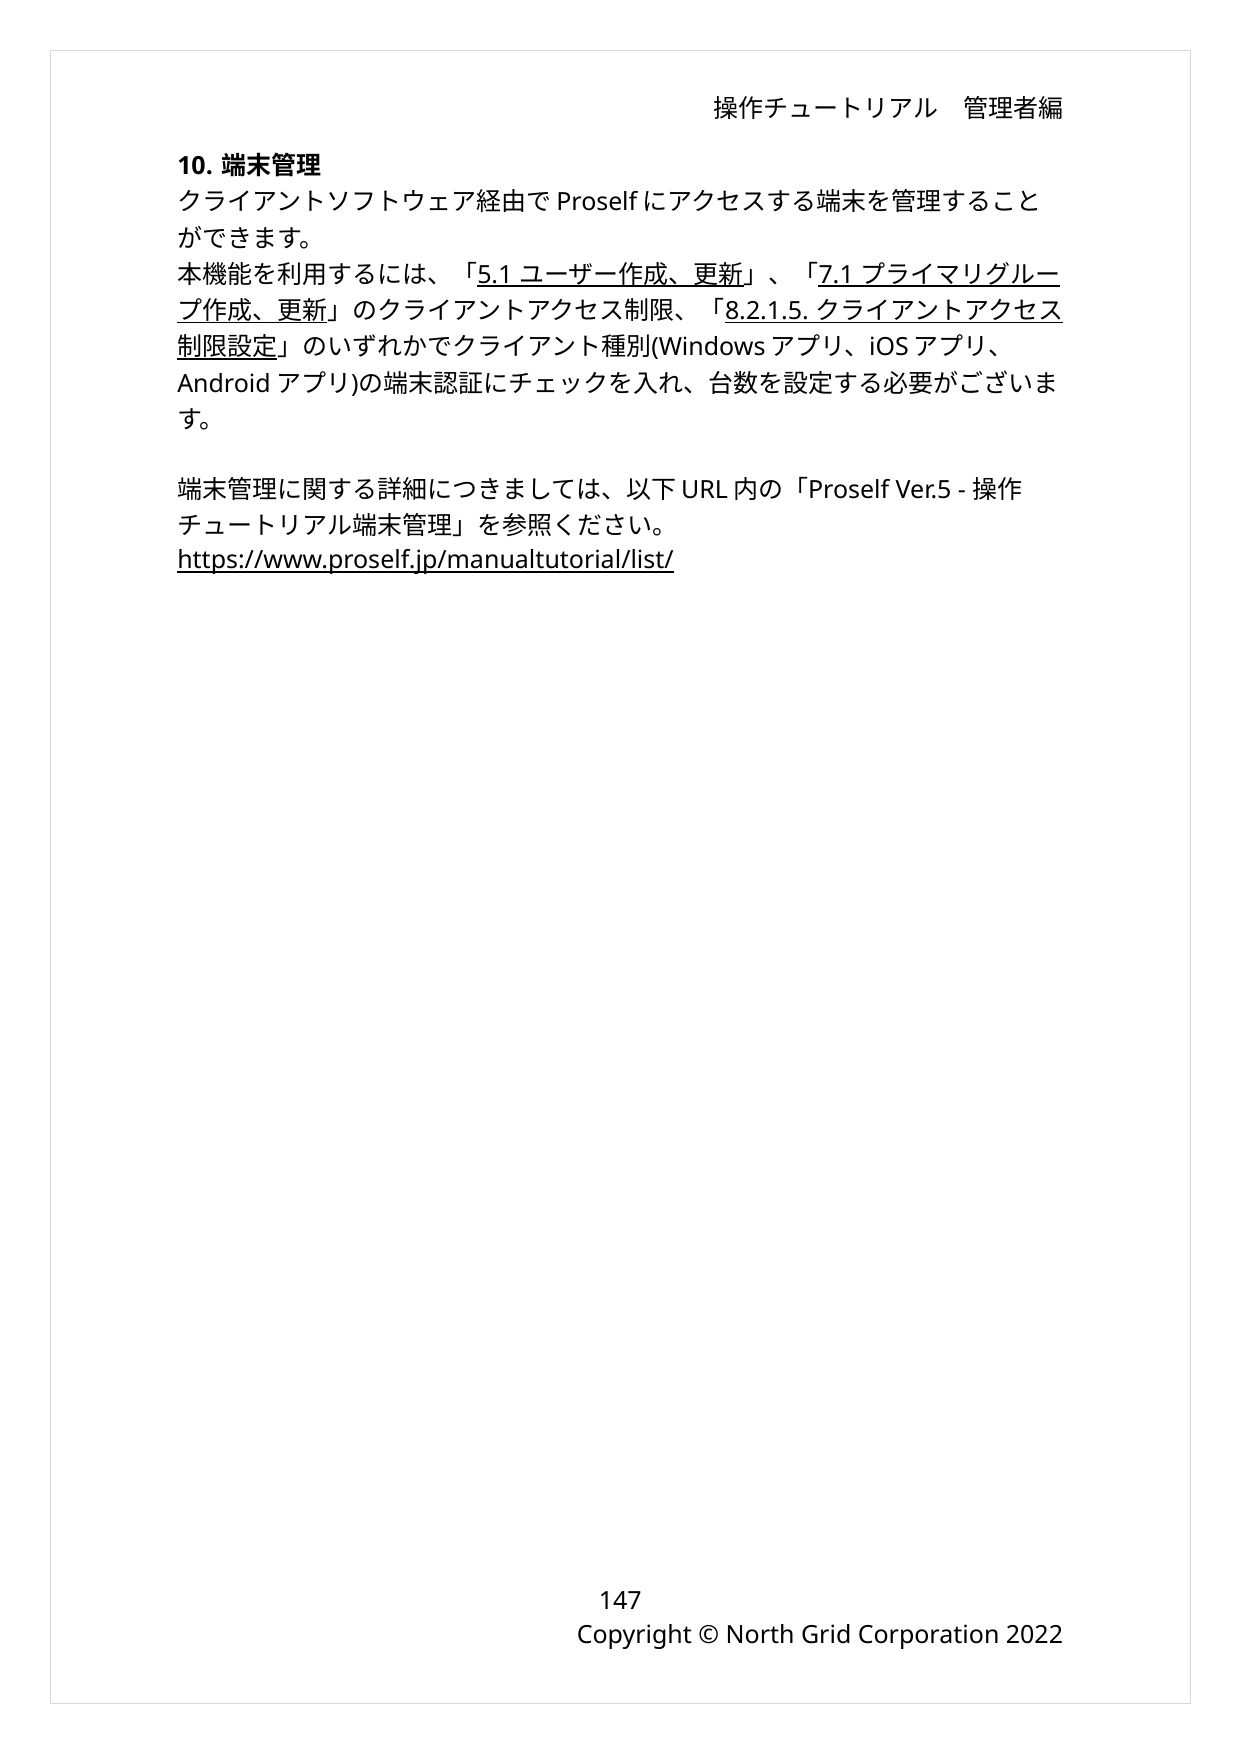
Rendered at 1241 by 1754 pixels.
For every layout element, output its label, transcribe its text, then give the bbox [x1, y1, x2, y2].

text 本機能を利用するには、「5.1 ユーザー作成、更新」、「7.1 プライマリグループ作成、更新」のクライアントアクセス制限、「8.2.1.5. クライアントアクセス制限設定」のいずれかでクライアント種別(Windowsアプリ、iOSアプリ、Androidアプリ)の端末認証にチェックを入れ、台数を設定する必要がございます。 [177, 254, 1063, 436]
text https://www.proself.jp/manualtutorial/list/ [177, 542, 1063, 576]
text 端末管理に関する詳細につきましては、以下URL内の「Proself Ver.5 - 操作チュートリアル端末管理」を参照ください。 [177, 469, 1063, 542]
text クライアントソフトウェア経由でProselfにアクセスする端末を管理することができます。 [177, 182, 1063, 254]
subtitle 端末管理 [177, 148, 1063, 182]
